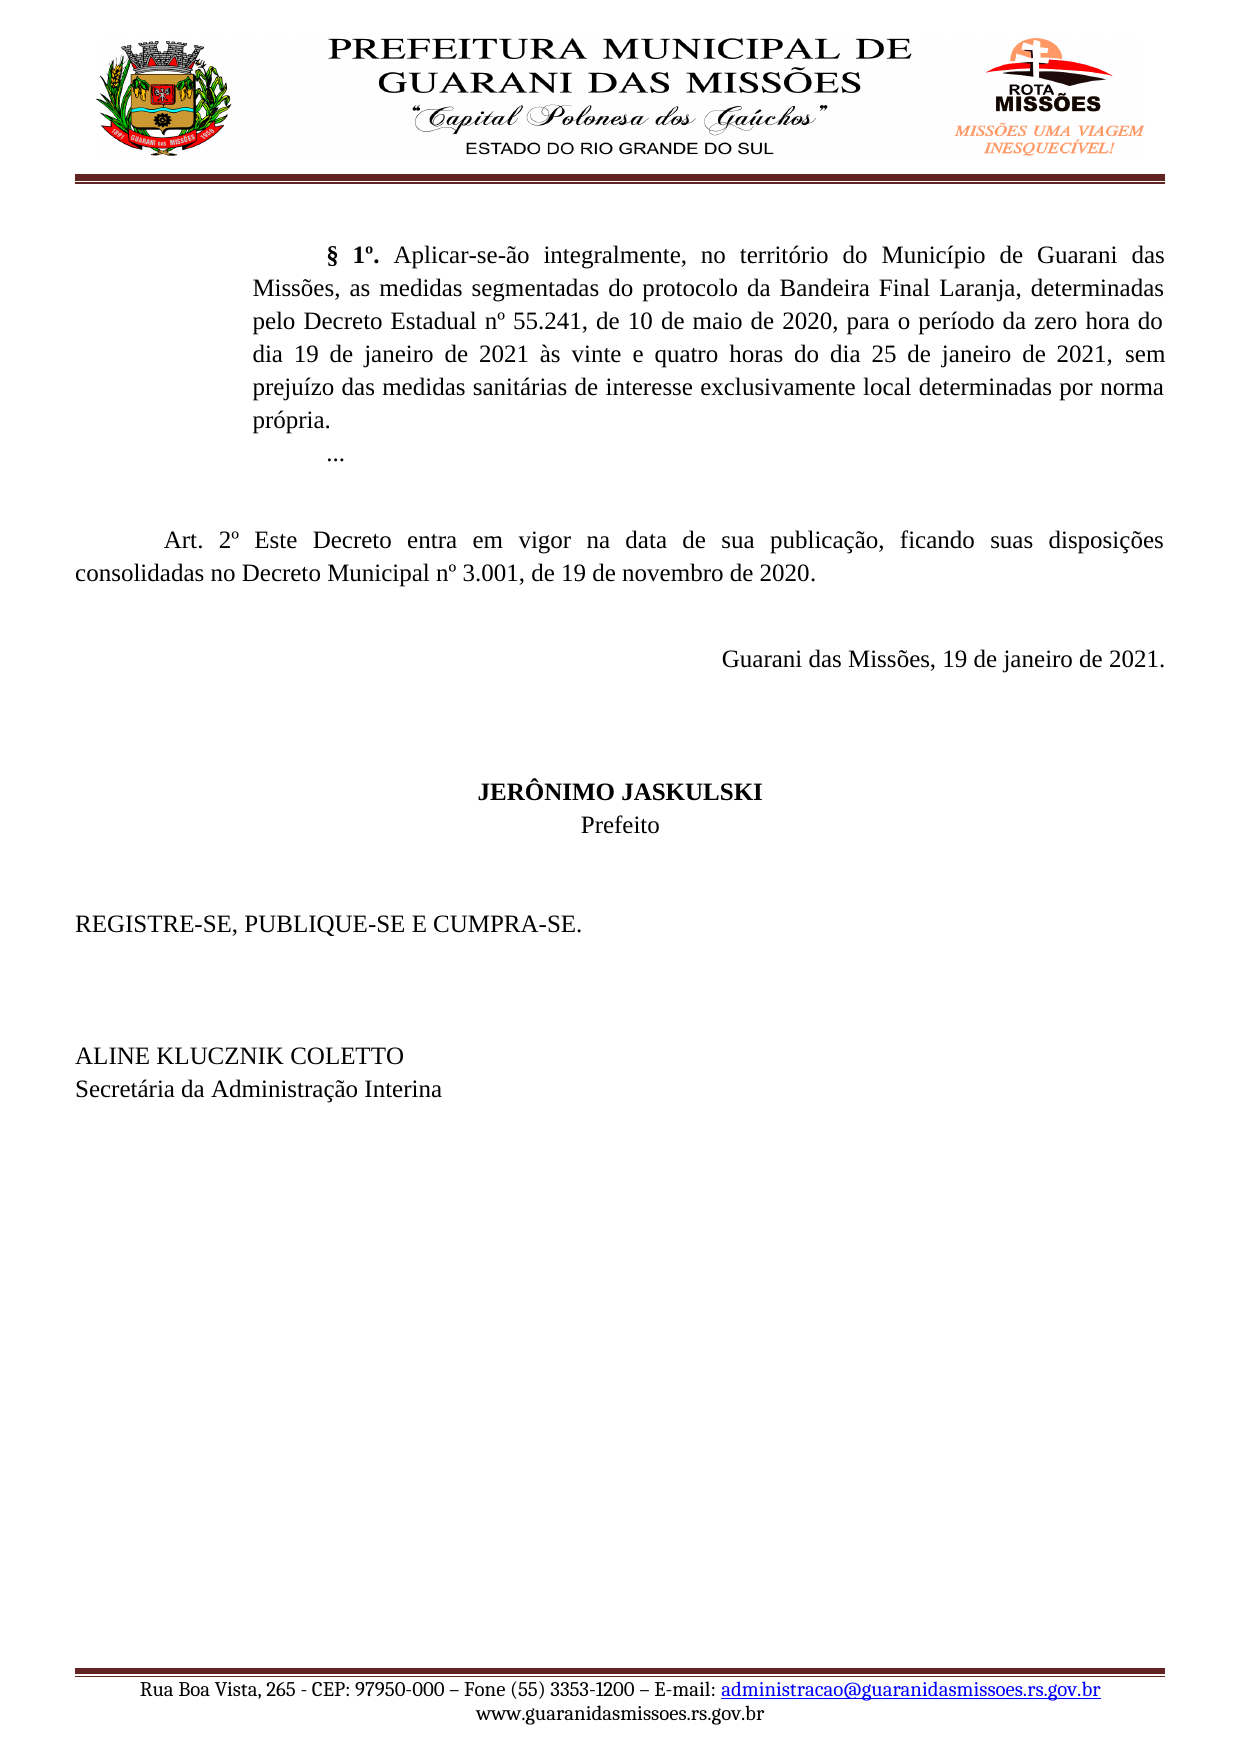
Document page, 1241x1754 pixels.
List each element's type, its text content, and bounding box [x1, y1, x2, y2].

text Art. 2º Este Decreto entra em vigor na data de sua publicação, ficando suas disposições consolidadas no Decreto Municipal nº 3.001, de 19 de novembro de 2020. [75, 525, 1165, 586]
text JERÔNIMO JASKULSKI [75, 777, 1165, 805]
text Guarani das Missões, 19 de janeiro de 2021. [444, 644, 1165, 673]
text Secretária da Administração Interina [75, 1074, 1165, 1103]
text ... [252, 438, 1165, 467]
text § 1º. Aplicar-se-ão integralmente, no território do Município de Guarani das Missões, as medidas segmentadas do protocolo da Bandeira Final Laranja, determinadas pelo Decreto Estadual nº 55.241, de 10 de maio de 2020, para o período da zero hora do dia 19 de janeiro de 2021 às vinte e quatro horas do dia 25 de janeiro de 2021, sem prejuízo das medidas sanitárias de interesse exclusivamente local determinadas por norma própria. [252, 240, 1165, 433]
picture [96, 38, 1145, 156]
text Prefeito [75, 810, 1165, 838]
text ALINE KLUCZNIK COLETTO [75, 1041, 1165, 1069]
text REGISTRE-SE, PUBLIQUE-SE E CUMPRA-SE. [75, 909, 1165, 937]
